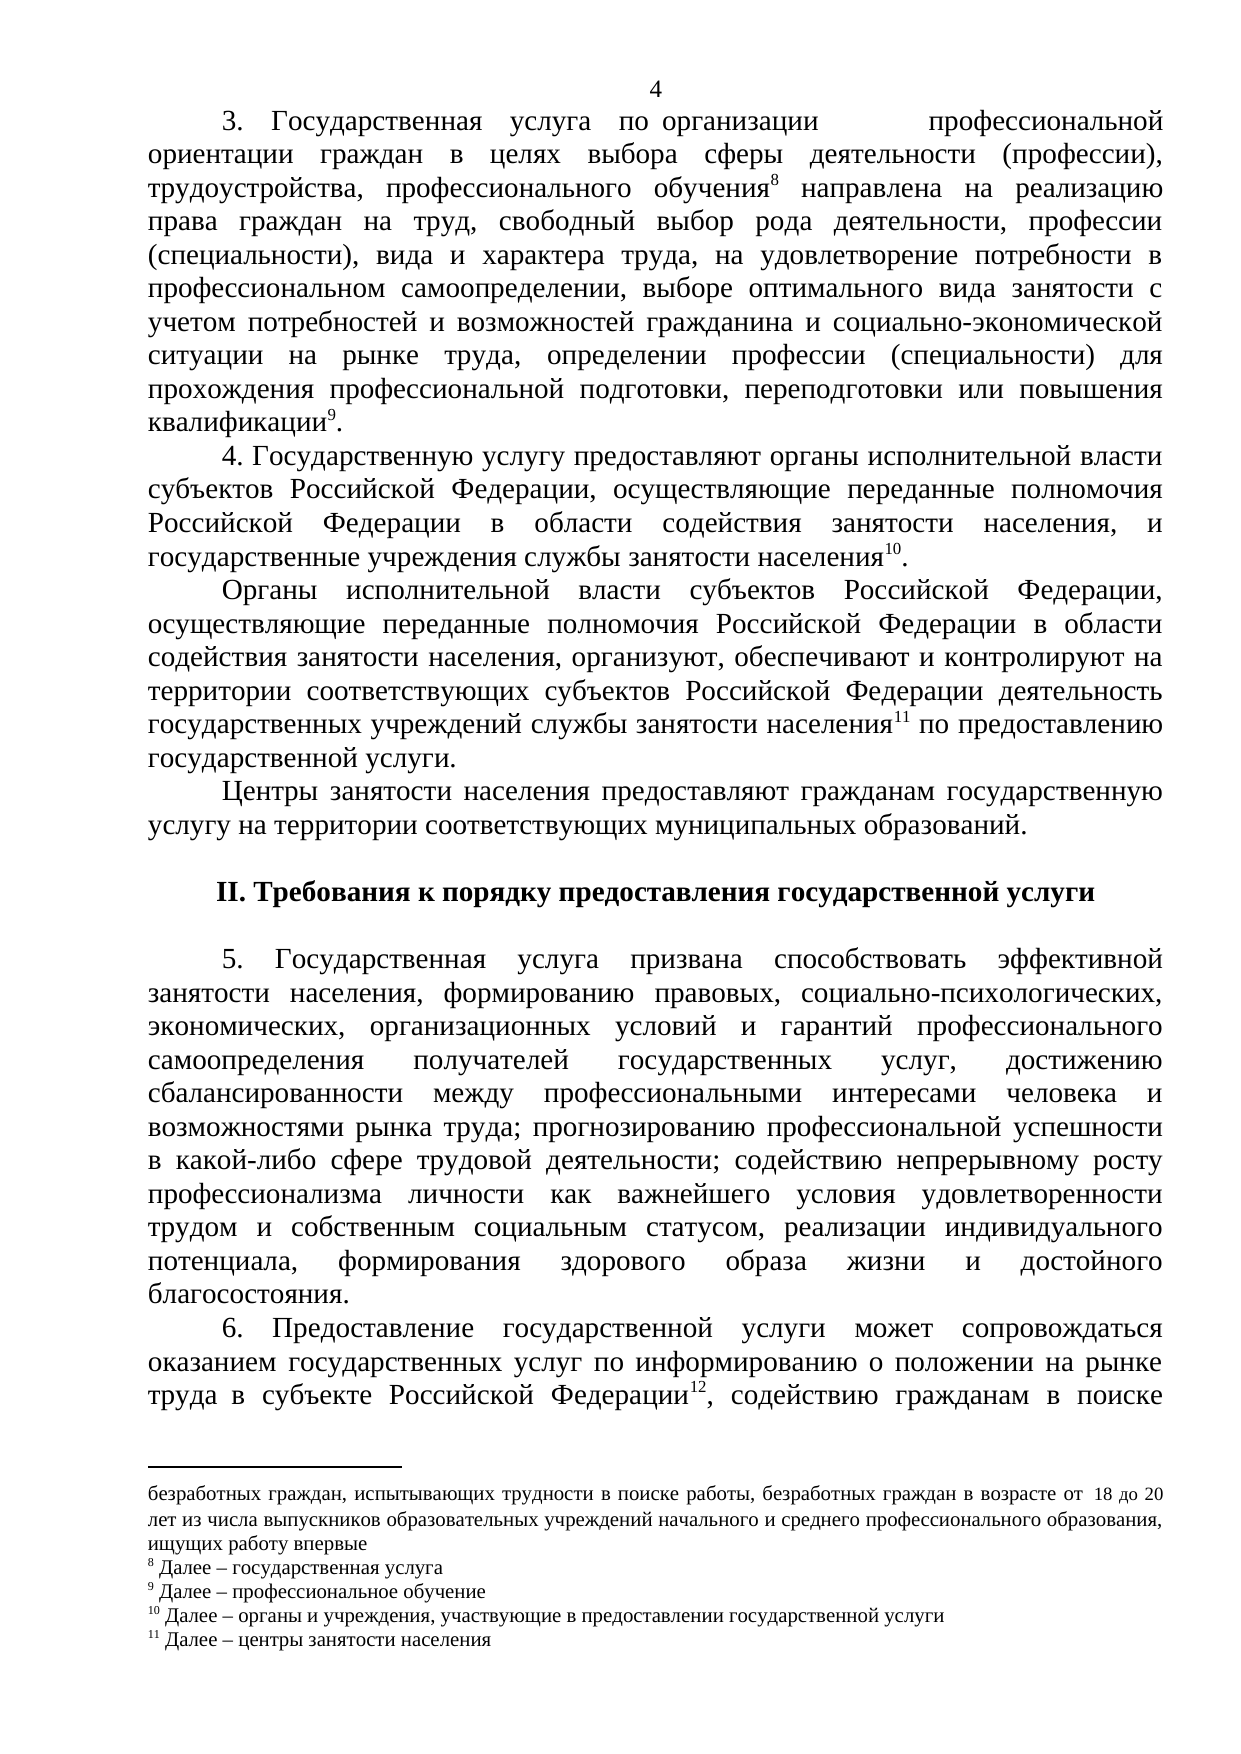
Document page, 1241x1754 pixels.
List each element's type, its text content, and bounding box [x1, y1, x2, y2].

text II. Требования к порядку предоставления государственной услуги [148, 874, 1163, 908]
text Центры занятости населения предоставляют гражданам государственную услугу на территории соответствующих муниципальных образований. [148, 773, 1163, 841]
text 5. Государственная услуга призвана способствовать эффективной занятости населения, формированию правовых, социально-психологических, экономических, организационных условий и гарантий профессионального самоопределения получателей государственных услуг, достижению сбалансированности между профессиональными интересами человека и возможностями рынка труда; прогнозированию профессиональной успешности в какой-либо сфере трудовой деятельности; содействию непрерывному росту профессионализма личности как важнейшего условия удовлетворенности трудом и собственным социальным статусом, реализации индивидуального потенциала, формирования здорового образа жизни и достойного благосостояния. [148, 941, 1163, 1310]
text 4. Государственную услугу предоставляют органы исполнительной власти субъектов Российской Федерации, осуществляющие переданные полномочия Российской Федерации в области содействия занятости населения, и государственные учреждения службы занятости населения. [148, 438, 1163, 572]
text 3. Государственная услуга по организации профессиональной ориентации граждан в целях выбора сферы деятельности (профессии), трудоустройства, профессионального обучения направлена на реализацию права граждан на труд, свободный выбор рода деятельности, профессии (специальности), вида и характера труда, на удовлетворение потребности в профессиональном самоопределении, выборе оптимального вида занятости с учетом потребностей и возможностей гражданина и социально-экономической ситуации на рынке труда, определении профессии (специальности) для прохождения профессиональной подготовки, переподготовки или повышения квалификации. [148, 103, 1163, 438]
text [148, 1310, 1163, 1411]
text Органы исполнительной власти субъектов Российской Федерации, осуществляющие переданные полномочия Российской Федерации в области содействия занятости населения, организуют, обеспечивают и контролируют на территории соответствующих субъектов Российской Федерации деятельность государственных учреждений службы занятости населения по предоставлению государственной услуги. [148, 572, 1163, 773]
